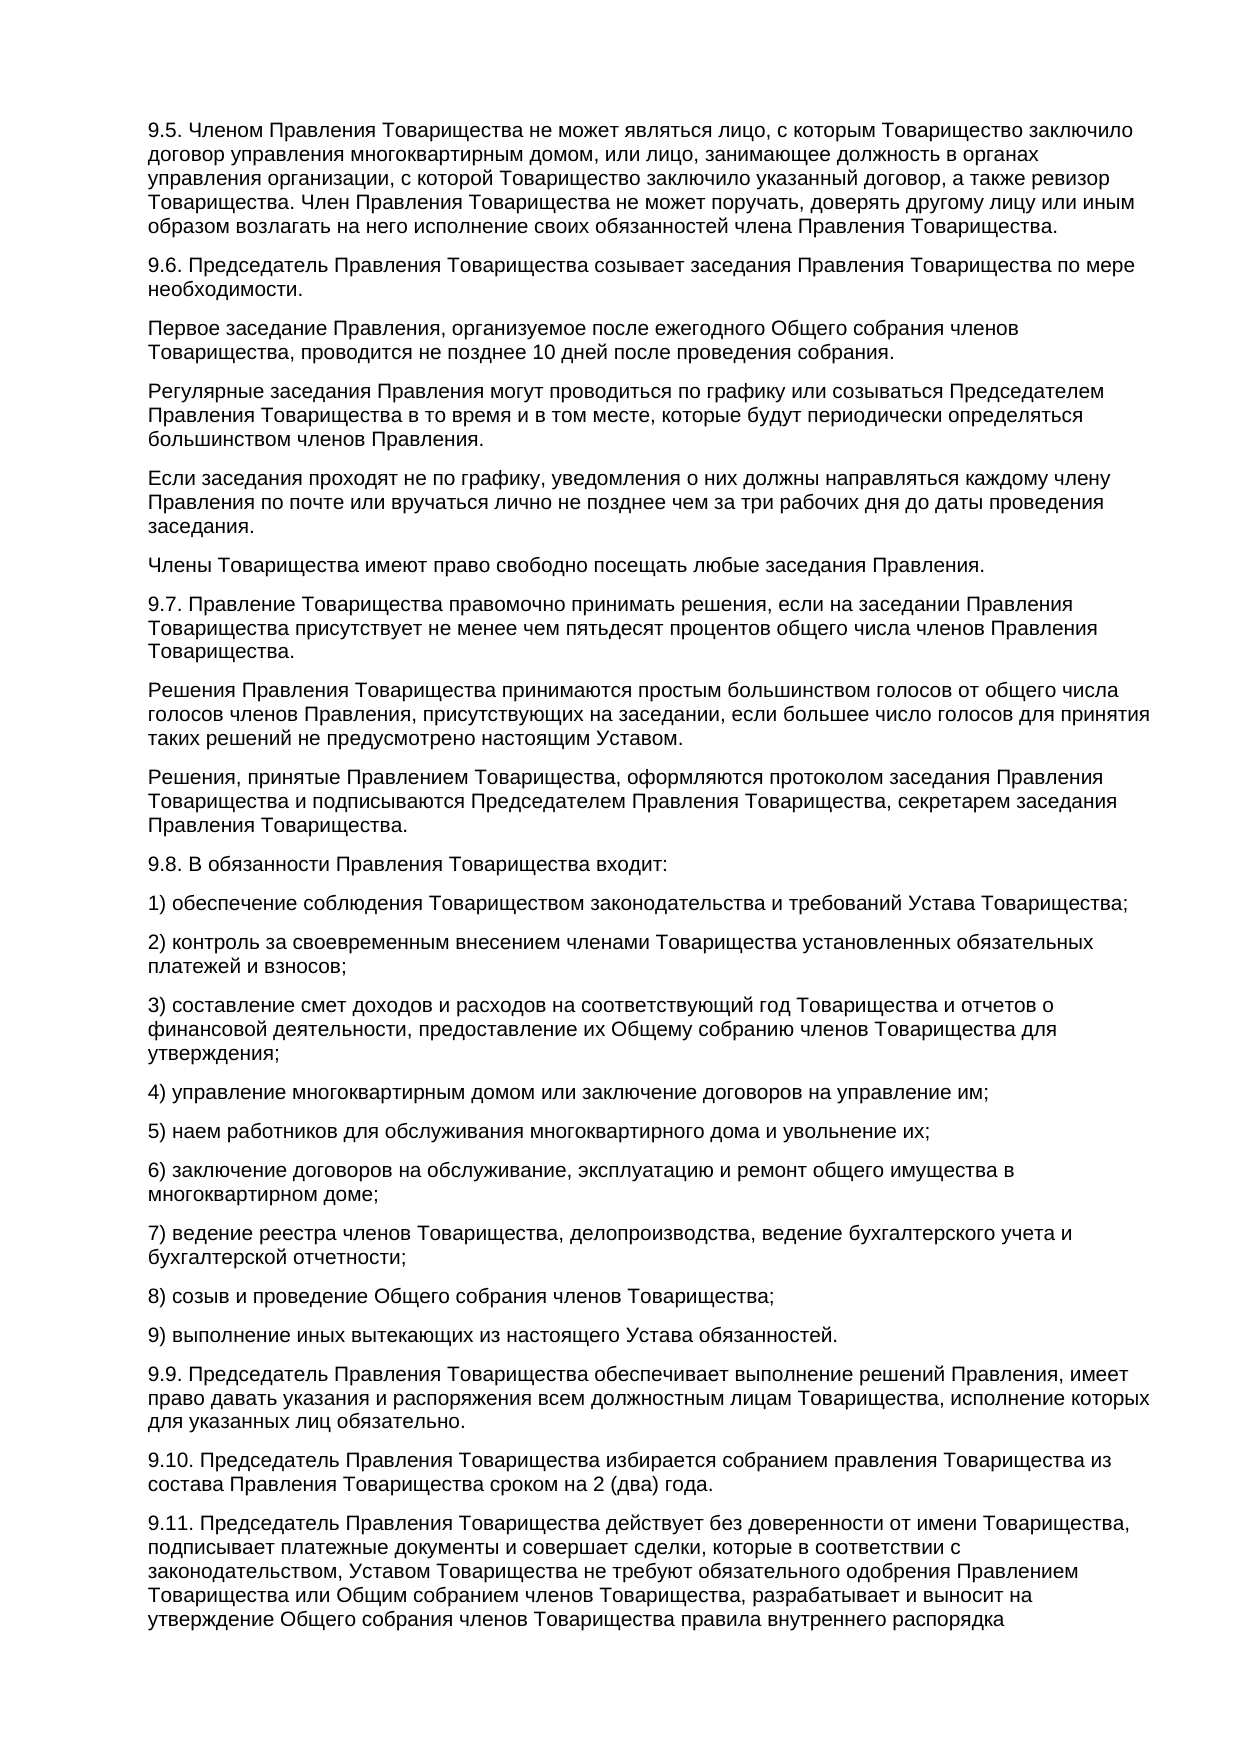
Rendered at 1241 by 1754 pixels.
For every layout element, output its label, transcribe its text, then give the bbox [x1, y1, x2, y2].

text Первое заседание Правления, организуемое после ежегодного Общего собрания членов Товарищества, проводится не позднее 10 дней после проведения собрания. [148, 316, 1152, 364]
text 8) созыв и проведение Общего собрания членов Товарищества; [148, 1283, 1152, 1307]
text Решения Правления Товарищества принимаются простым большинством голосов от общего числа голосов членов Правления, присутствующих на заседании, если большее число голосов для принятия таких решений не предусмотрено настоящим Уставом. [148, 678, 1152, 750]
text 9.6. Председатель Правления Товарищества созывает заседания Правления Товарищества по мере необходимости. [148, 253, 1152, 301]
text Если заседания проходят не по графику, уведомления о них должны направляться каждому члену Правления по почте или вручаться лично не позднее чем за три рабочих дня до даты проведения заседания. [148, 466, 1152, 537]
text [148, 1511, 1152, 1631]
text 3) составление смет доходов и расходов на соответствующий год Товарищества и отчетов о финансовой деятельности, предоставление их Общему собранию членов Товарищества для утверждения; [148, 993, 1152, 1065]
text Члены Товарищества имеют право свободно посещать любые заседания Правления. [148, 552, 1152, 576]
text 9.5. Членом Правления Товарищества не может являться лицо, с которым Товарищество заключило договор управления многоквартирным домом, или лицо, занимающее должность в органах управления организации, с которой Товарищество заключило указанный договор, а также ревизор Товарищества. Член Правления Товарищества не может поручать, доверять другому лицу или иным образом возлагать на него исполнение своих обязанностей члена Правления Товарищества. [148, 118, 1152, 238]
text 9.8. В обязанности Правления Товарищества входит: [148, 852, 1152, 876]
text 1) обеспечение соблюдения Товариществом законодательства и требований Устава Товарищества; [148, 891, 1152, 915]
text 7) ведение реестра членов Товарищества, делопроизводства, ведение бухгалтерского учета и бухгалтерской отчетности; [148, 1221, 1152, 1268]
text 9.9. Председатель Правления Товарищества обеспечивает выполнение решений Правления, имеет право давать указания и распоряжения всем должностным лицам Товарищества, исполнение которых для указанных лиц обязательно. [148, 1361, 1152, 1433]
text 9.7. Правление Товарищества правомочно принимать решения, если на заседании Правления Товарищества присутствует не менее чем пятьдесят процентов общего числа членов Правления Товарищества. [148, 591, 1152, 663]
text 5) наем работников для обслуживания многоквартирного дома и увольнение их; [148, 1119, 1152, 1143]
text 9) выполнение иных вытекающих из настоящего Устава обязанностей. [148, 1322, 1152, 1346]
text 6) заключение договоров на обслуживание, эксплуатацию и ремонт общего имущества в многоквартирном доме; [148, 1158, 1152, 1206]
text 4) управление многоквартирным домом или заключение договоров на управление им; [148, 1080, 1152, 1104]
text 2) контроль за своевременным внесением членами Товарищества установленных обязательных платежей и взносов; [148, 930, 1152, 978]
text 9.10. Председатель Правления Товарищества избирается собранием правления Товарищества из состава Правления Товарищества сроком на 2 (два) года. [148, 1448, 1152, 1496]
text Регулярные заседания Правления могут проводиться по графику или созываться Председателем Правления Товарищества в то время и в том месте, которые будут периодически определяться большинством членов Правления. [148, 379, 1152, 451]
text Решения, принятые Правлением Товарищества, оформляются протоколом заседания Правления Товарищества и подписываются Председателем Правления Товарищества, секретарем заседания Правления Товарищества. [148, 765, 1152, 837]
